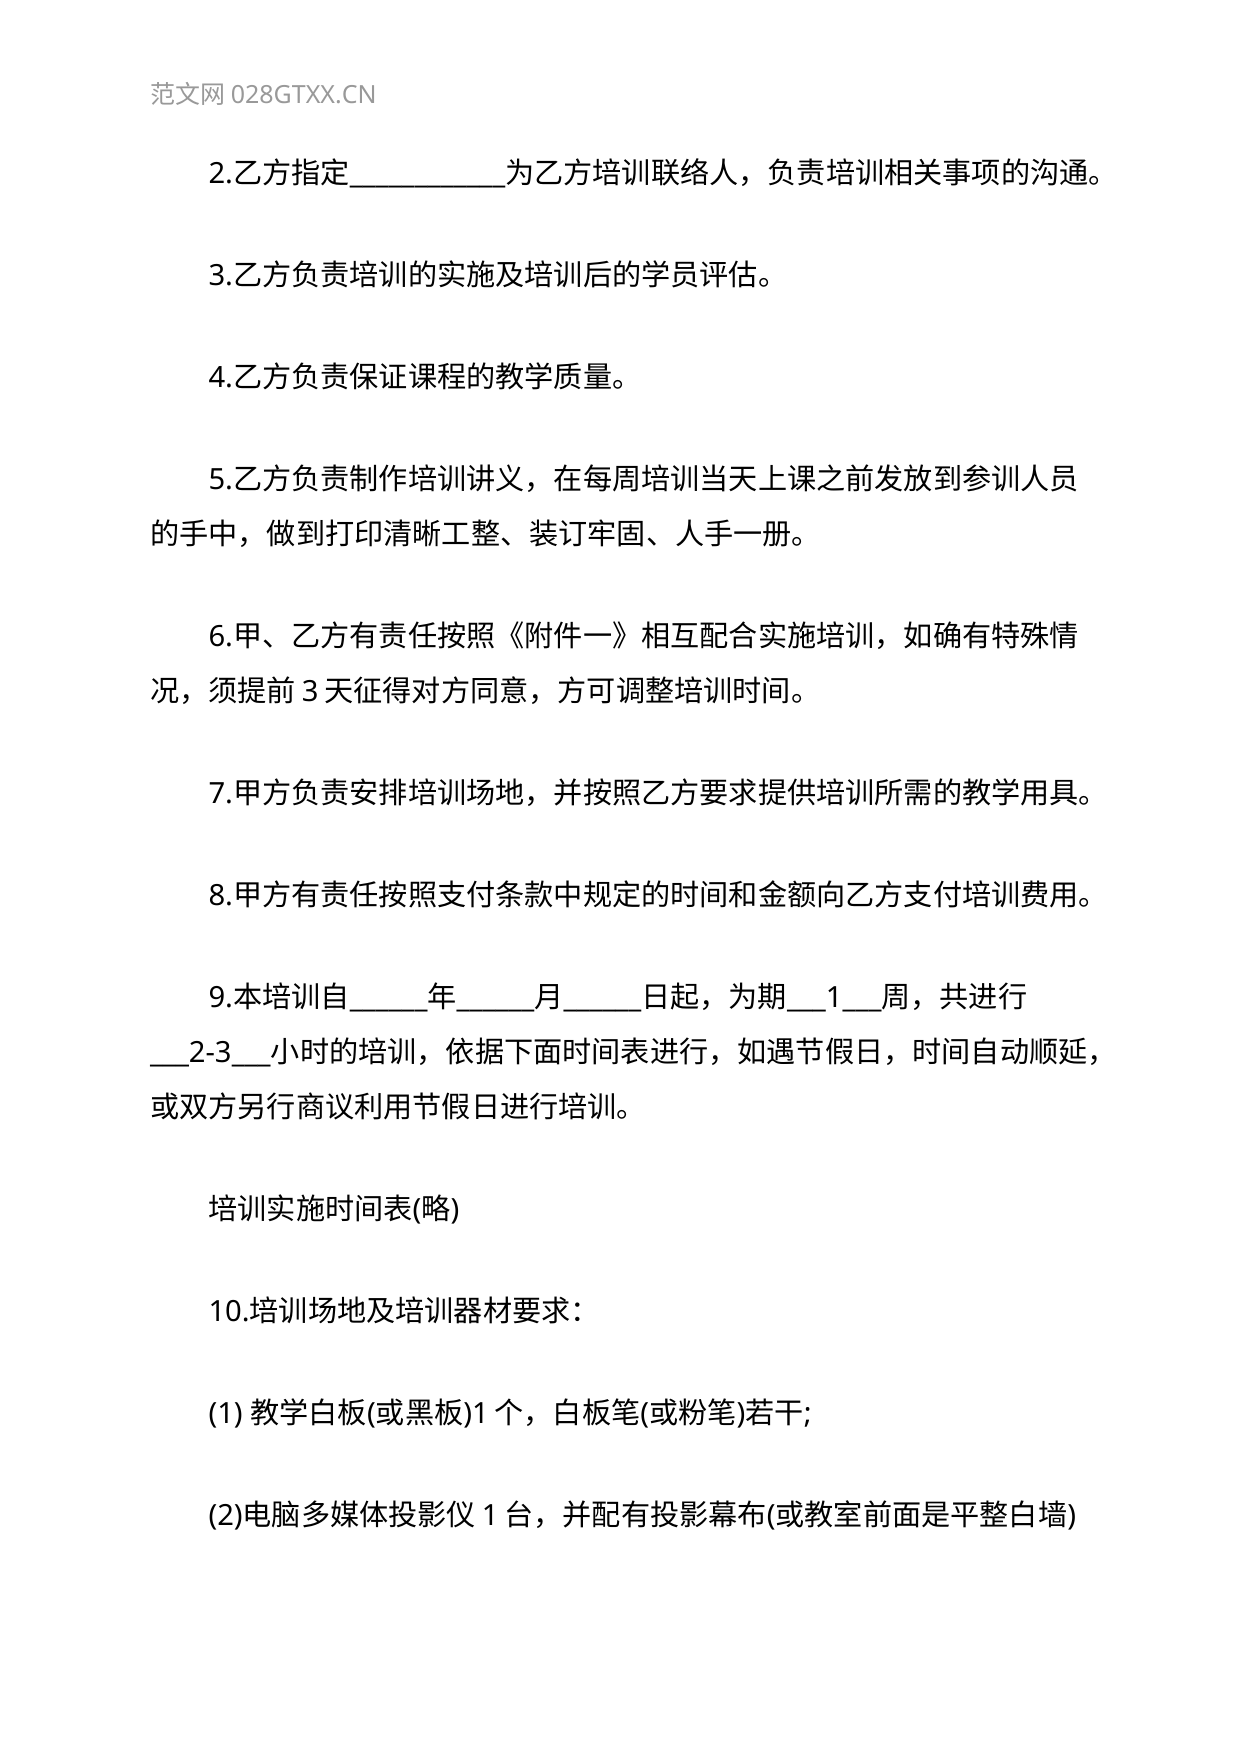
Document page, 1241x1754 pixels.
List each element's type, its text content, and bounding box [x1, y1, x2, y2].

text 10.培训场地及培训器材要求： [150, 1287, 1090, 1330]
text 5.乙方负责制作培训讲义，在每周培训当天上课之前发放到参训人员的手中，做到打印清晰工整、装订牢固、人手一册。 [150, 456, 1090, 553]
text 培训实施时间表(略) [150, 1185, 1090, 1228]
text (2)电脑多媒体投影仪1台，并配有投影幕布(或教室前面是平整白墙) [150, 1491, 1090, 1534]
text 9.本培训自______年______月______日起，为期___1___周，共进行___2-3___小时的培训，依据下面时间表进行，如遇节假日，时间自动顺延，或双方另行商议利用节假日进行培训。 [150, 974, 1090, 1126]
text 6.甲、乙方有责任按照《附件一》相互配合实施培训，如确有特殊情况，须提前3天征得对方同意，方可调整培训时间。 [150, 613, 1090, 710]
text (1) 教学白板(或黑板)1个，白板笔(或粉笔)若干; [150, 1389, 1090, 1432]
text 4.乙方负责保证课程的教学质量。 [150, 354, 1090, 396]
text 2.乙方指定____________为乙方培训联络人，负责培训相关事项的沟通。 [150, 150, 1090, 192]
text 7.甲方负责安排培训场地，并按照乙方要求提供培训所需的教学用具。 [150, 770, 1090, 812]
text 3.乙方负责培训的实施及培训后的学员评估。 [150, 252, 1090, 294]
text 8.甲方有责任按照支付条款中规定的时间和金额向乙方支付培训费用。 [150, 872, 1090, 914]
